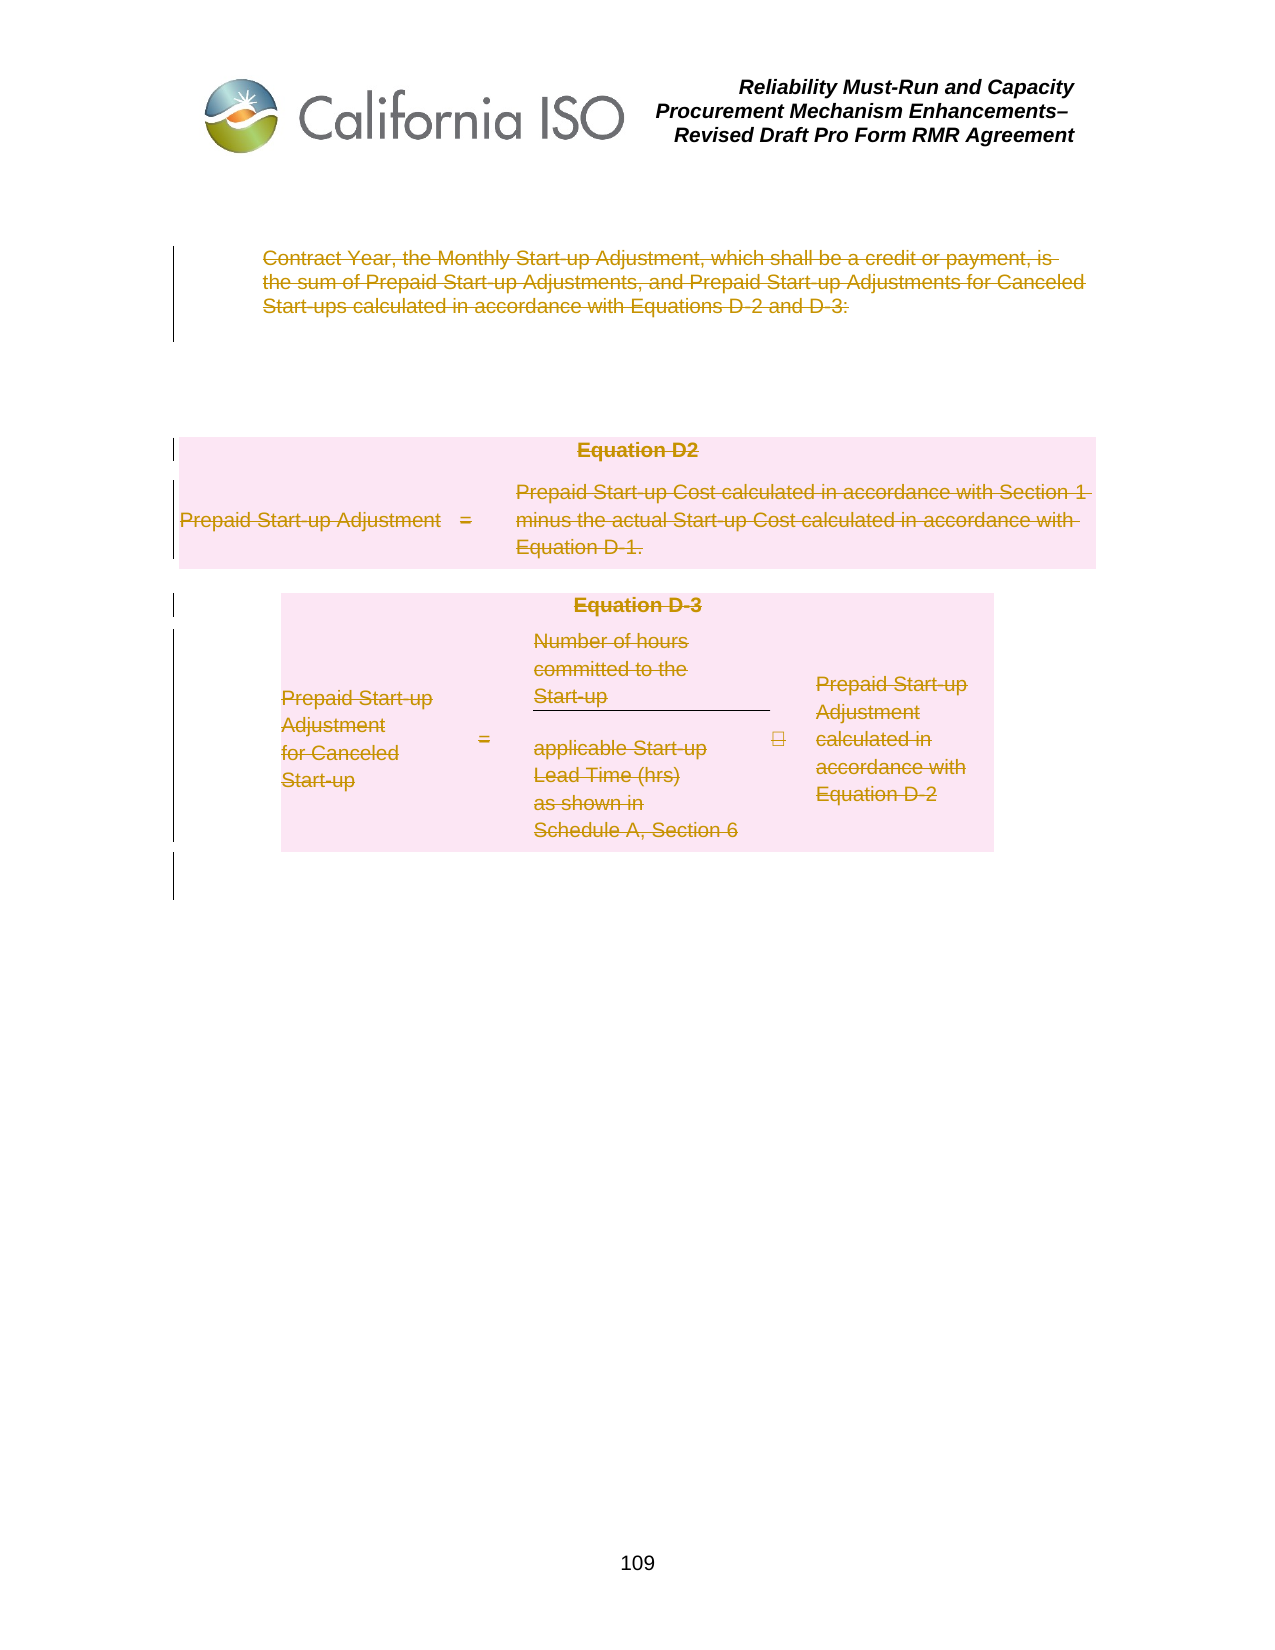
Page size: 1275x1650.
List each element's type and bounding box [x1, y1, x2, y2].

picture [198, 75, 628, 156]
